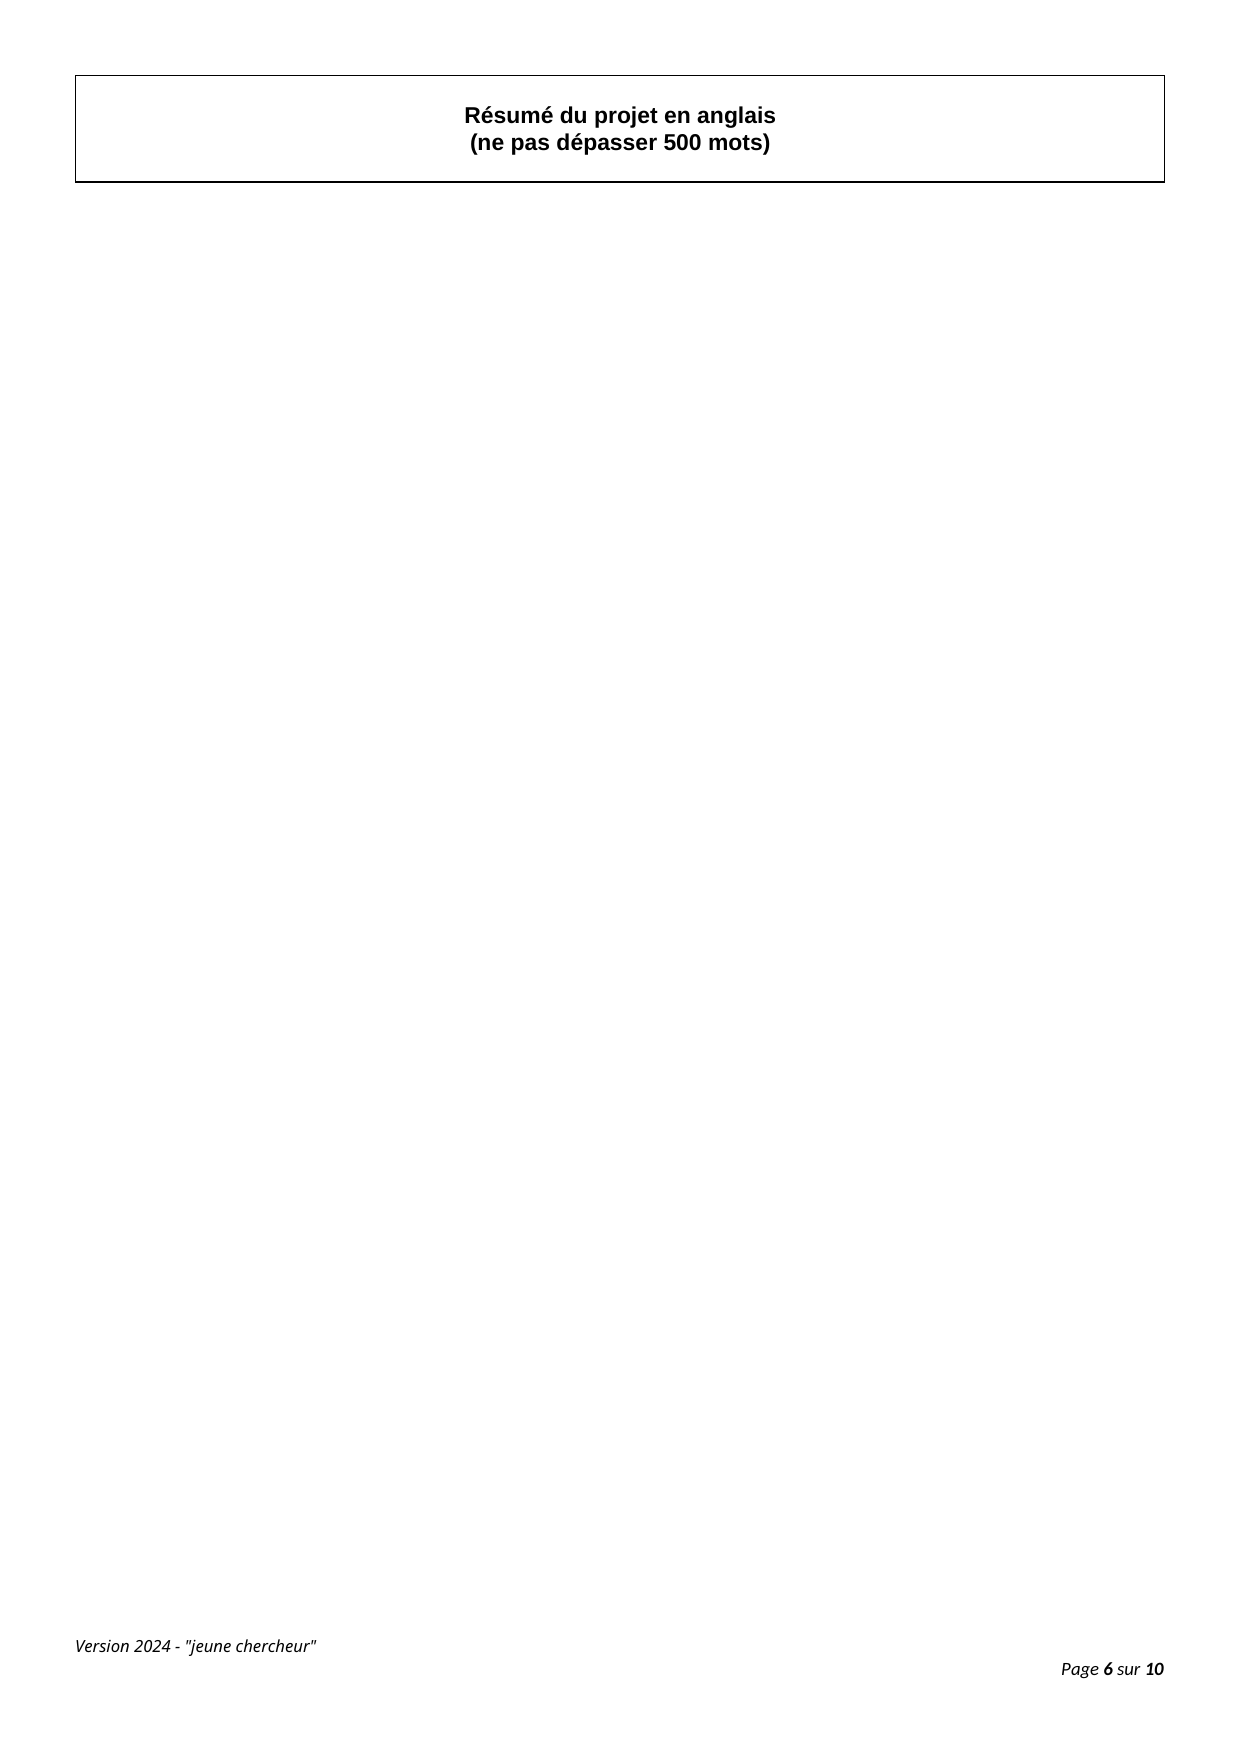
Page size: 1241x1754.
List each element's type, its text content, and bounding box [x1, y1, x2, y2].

table_header Résumé du projet en anglais (ne pas dépasser 500 mots) [76, 76, 1164, 181]
